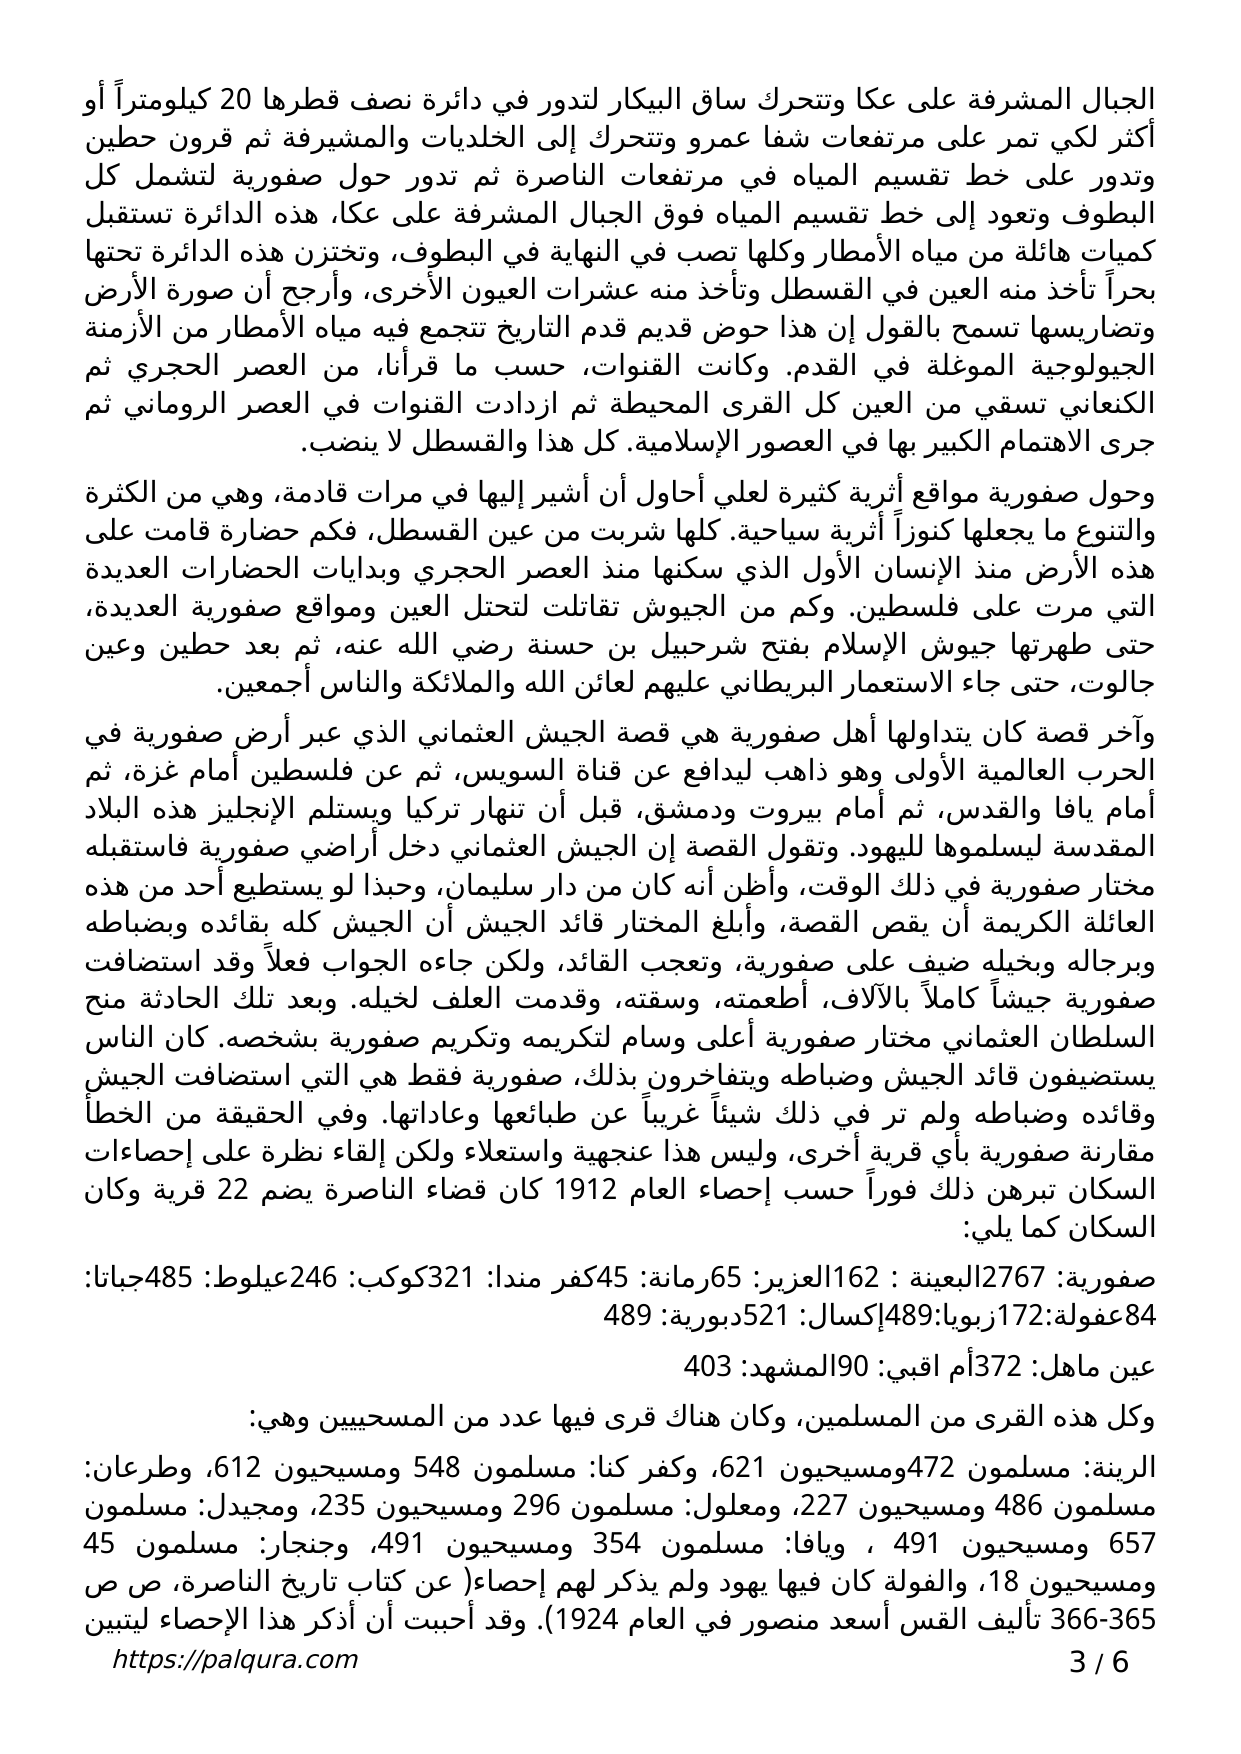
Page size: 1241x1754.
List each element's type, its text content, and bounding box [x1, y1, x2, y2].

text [83, 83, 1157, 463]
text وكل هذه القرى من المسلمين، وكان هناك قرى فيها عدد من المسحييين وهي: [83, 1401, 1157, 1438]
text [83, 1451, 1157, 1641]
text عين ماهل: 372أم اقبي: 90المشهد: 403 [83, 1350, 1157, 1388]
text وحول صفورية مواقع أثرية كثيرة لعلي أحاول أن أشير إليها في مرات قادمة، وهي من الكثرة والتنوع ما يجعلها كنوزاً أثرية سياحية. كلها شربت من عين القسطل، فكم حضارة قامت على هذه الأرض منذ الإنسان الأول الذي سكنها منذ العصر الحجري وبدايات الحضارات العديدة التي مرت على فلسطين. وكم من الجيوش تقاتلت لتحتل العين ومواقع صفورية العديدة، حتى طهرتها جيوش الإسلام بفتح شرحبيل بن حسنة رضي الله عنه، ثم بعد حطين وعين جالوت، حتى جاء الاستعمار البريطاني عليهم لعائن الله والملائكة والناس أجمعين. [83, 476, 1157, 704]
text صفورية: 2767البعينة : 162العزير: 65رمانة: 45كفر مندا: 321كوكب: 246عيلوط: 485جباتا: 84عفولة:172زبويا:489إكسال: 521دبورية: 489 [83, 1261, 1157, 1337]
text وآخر قصة كان يتداولها أهل صفورية هي قصة الجيش العثماني الذي عبر أرض صفورية في الحرب العالمية الأولى وهو ذاهب ليدافع عن قناة السويس، ثم عن فلسطين أمام غزة، ثم أمام يافا والقدس، ثم أمام بيروت ودمشق، قبل أن تنهار تركيا ويستلم الإنجليز هذه البلاد المقدسة ليسلموها لليهود. وتقول القصة إن الجيش العثماني دخل أراضي صفورية فاستقبله مختار صفورية في ذلك الوقت، وأظن أنه كان من دار سليمان، وحبذا لو يستطيع أحد من هذه العائلة الكريمة أن يقص القصة، وأبلغ المختار قائد الجيش أن الجيش كله بقائده وبضباطه وبرجاله وبخيله ضيف على صفورية، وتعجب القائد، ولكن جاءه الجواب فعلاً وقد استضافت صفورية جيشاً كاملاً بالآلاف، أطعمته، وسقته، وقدمت العلف لخيله. وبعد تلك الحادثة منح السلطان العثماني مختار صفورية أعلى وسام لتكريمه وتكريم صفورية بشخصه. كان الناس يستضيفون قائد الجيش وضباطه ويتفاخرون بذلك، صفورية فقط هي التي استضافت الجيش وقائده وضباطه ولم تر في ذلك شيئاً غريباً عن طبائعها وعاداتها. وفي الحقيقة من الخطأ مقارنة صفورية بأي قرية أخرى، وليس هذا عنجهية واستعلاء ولكن إلقاء نظرة على إحصاءات السكان تبرهن ذلك فوراً حسب إحصاء العام 1912 كان قضاء الناصرة يضم 22 قرية وكان السكان كما يلي: [83, 717, 1157, 1249]
